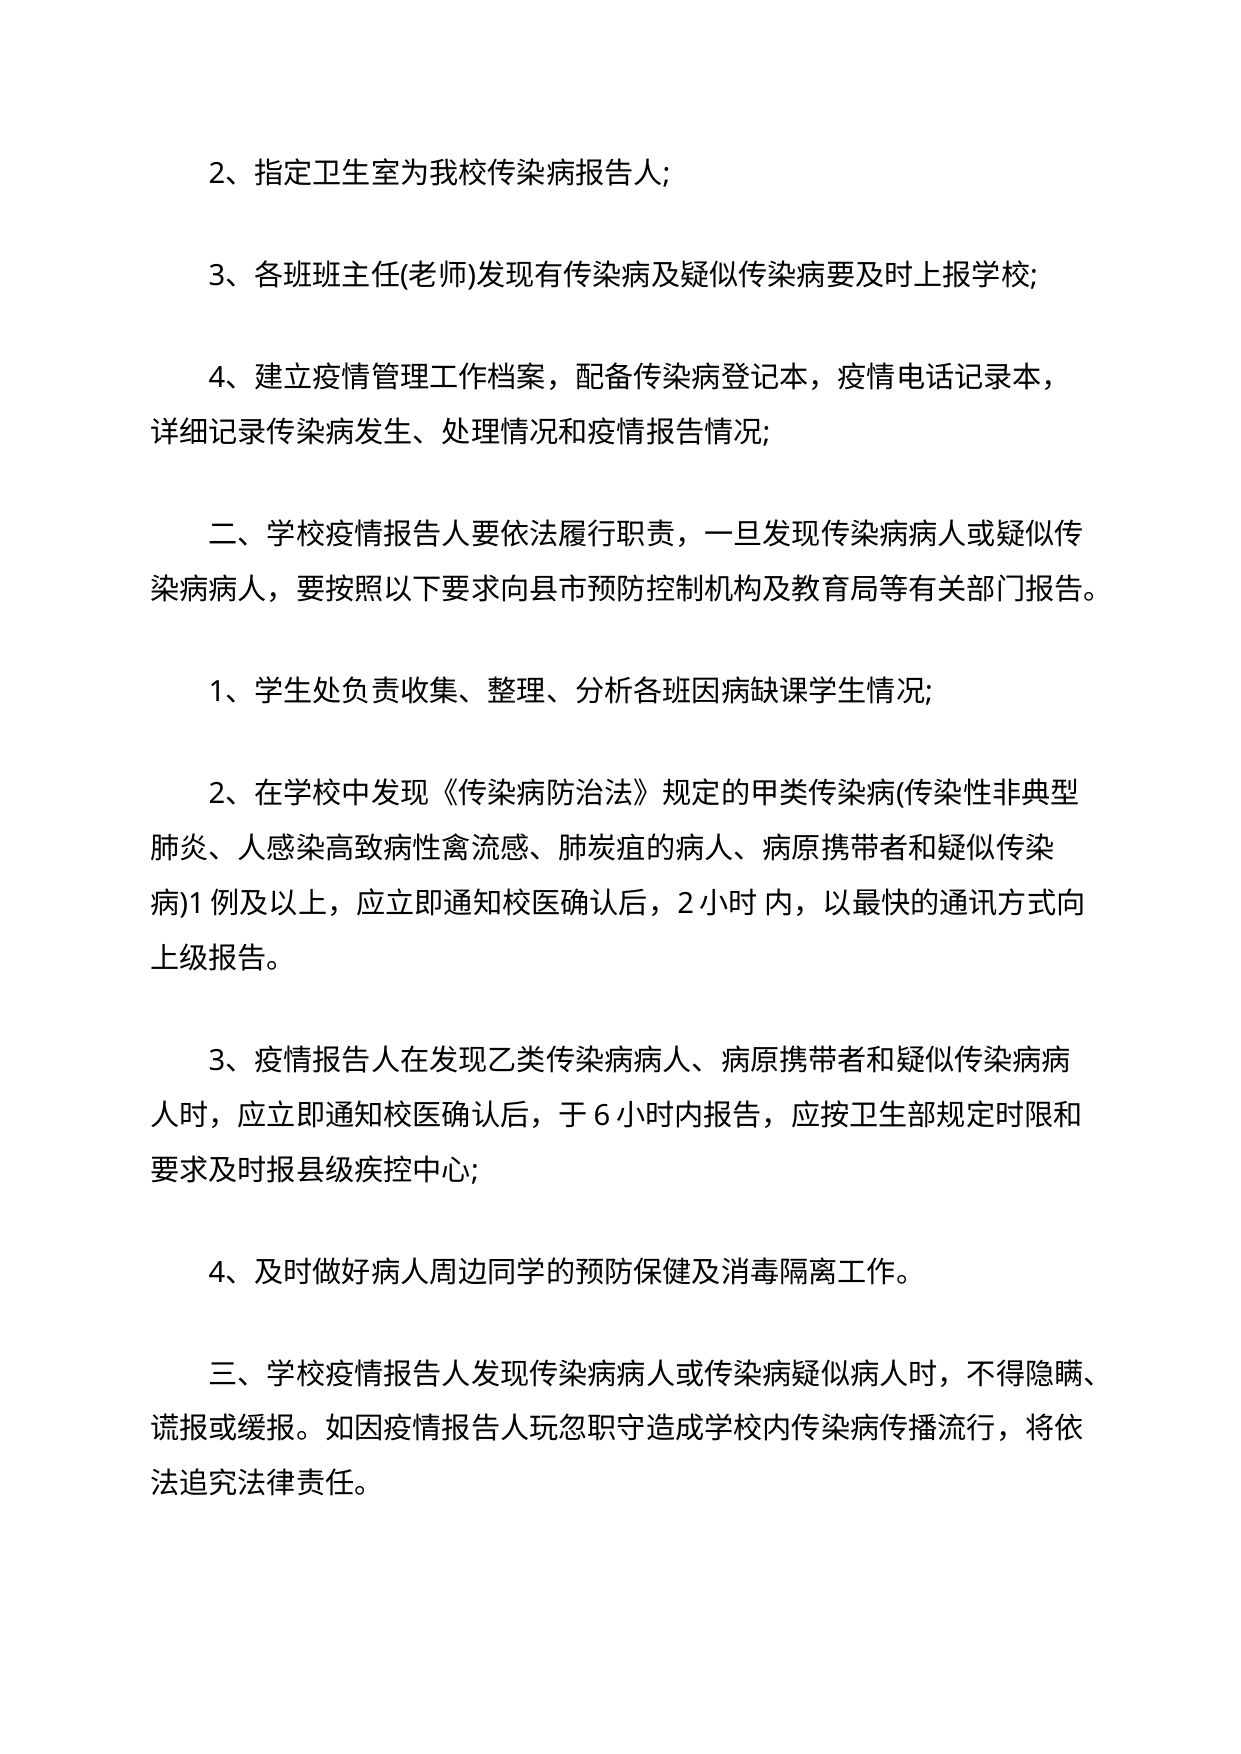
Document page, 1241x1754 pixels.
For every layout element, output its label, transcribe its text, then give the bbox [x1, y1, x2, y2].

text 三、学校疫情报告人发现传染病病人或传染病疑似病人时，不得隐瞒、谎报或缓报。如因疫情报告人玩忽职守造成学校内传染病传播流行，将依法追究法律责任。 [150, 1350, 1090, 1502]
text 3、各班班主任(老师)发现有传染病及疑似传染病要及时上报学校; [150, 252, 1090, 294]
text 2、指定卫生室为我校传染病报告人; [150, 150, 1090, 192]
text 4、建立疫情管理工作档案，配备传染病登记本，疫情电话记录本，详细记录传染病发生、处理情况和疫情报告情况; [150, 354, 1090, 451]
text 2、在学校中发现《传染病防治法》规定的甲类传染病(传染性非典型肺炎、人感染高致病性禽流感、肺炭疽的病人、病原携带者和疑似传染病)1例及以上，应立即通知校医确认后，2小时 内，以最快的通讯方式向上级报告。 [150, 769, 1090, 977]
text 4、及时做好病人周边同学的预防保健及消毒隔离工作。 [150, 1248, 1090, 1291]
text 3、疫情报告人在发现乙类传染病病人、病原携带者和疑似传染病病人时，应立即通知校医确认后，于6小时内报告，应按卫生部规定时限和要求及时报县级疾控中心; [150, 1036, 1090, 1189]
text 1、学生处负责收集、整理、分析各班因病缺课学生情况; [150, 668, 1090, 710]
text 二、学校疫情报告人要依法履行职责，一旦发现传染病病人或疑似传染病病人，要按照以下要求向县市预防控制机构及教育局等有关部门报告。 [150, 511, 1090, 608]
